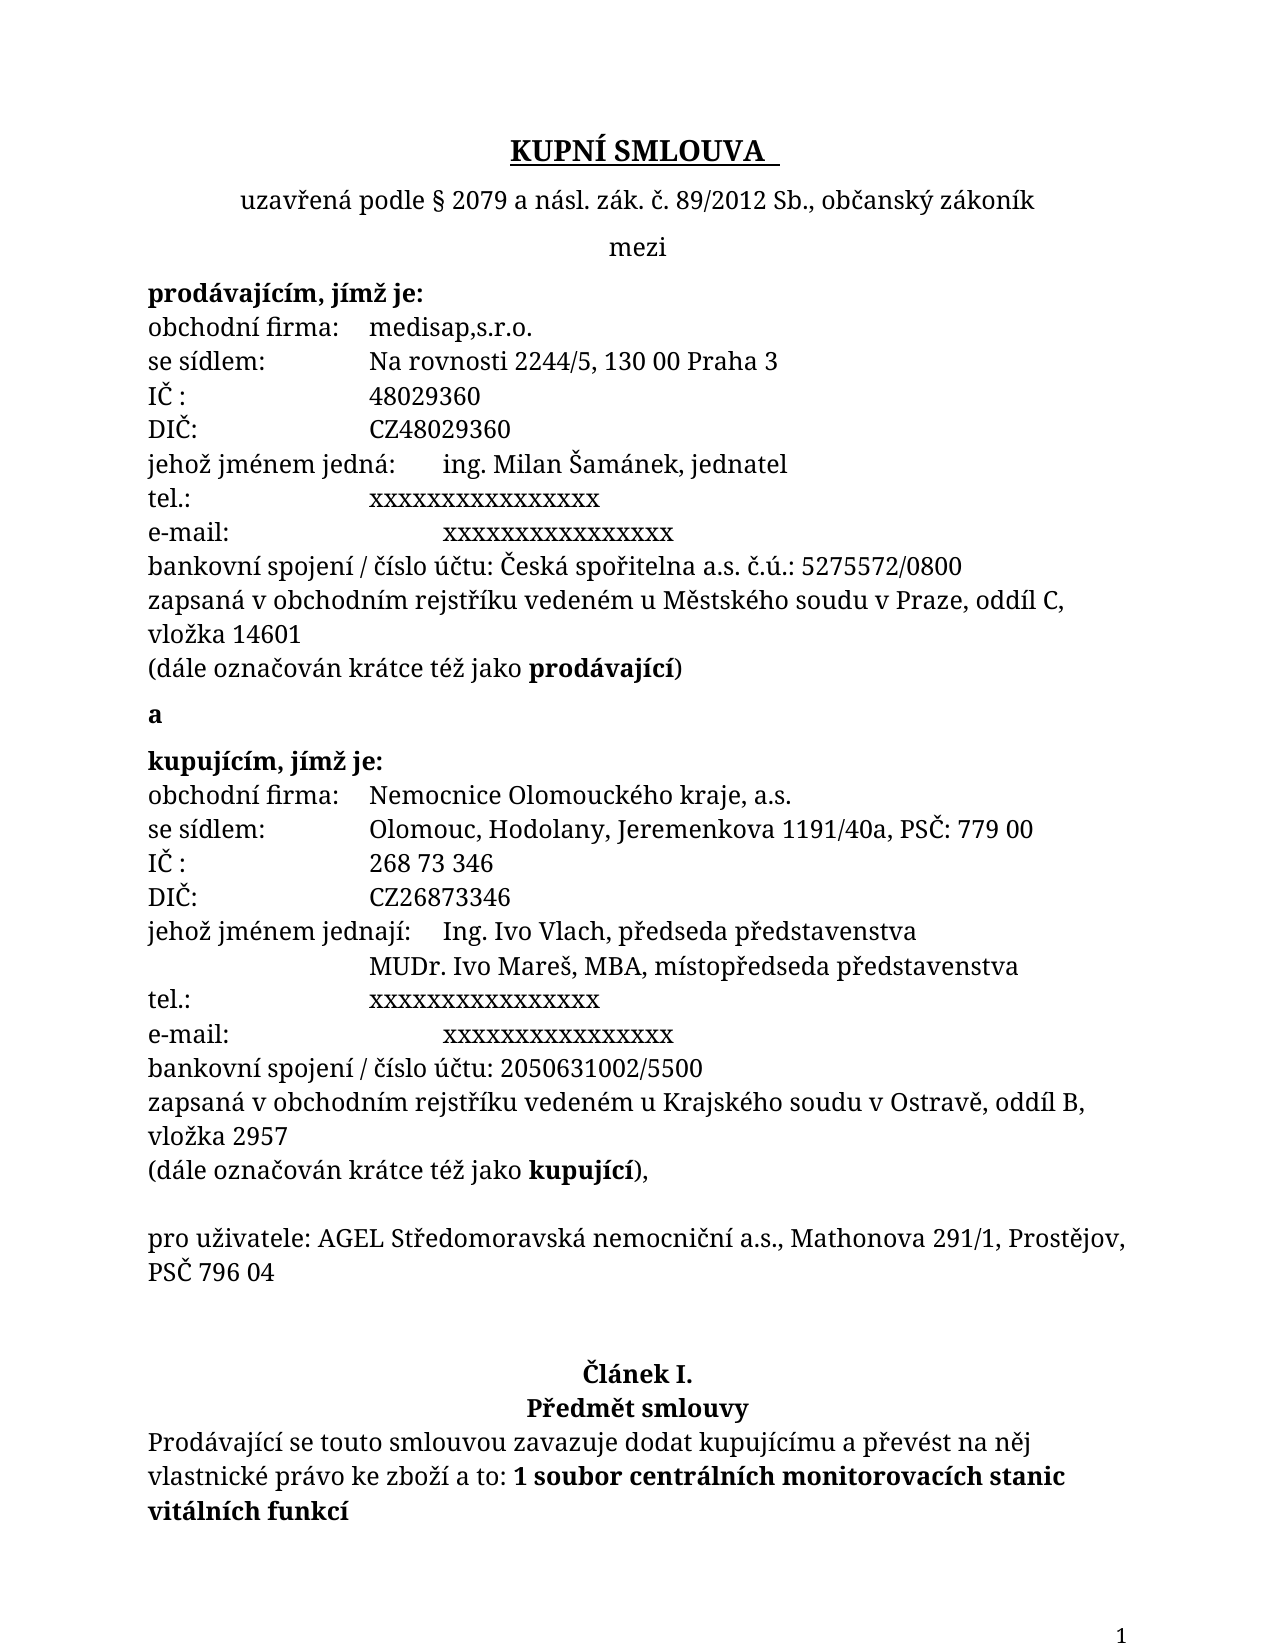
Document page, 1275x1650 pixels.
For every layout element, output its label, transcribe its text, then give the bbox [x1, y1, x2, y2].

text jehož jménem jednají: Ing. Ivo Vlach, předseda představenstva [148, 914, 1127, 948]
text tel.: xxxxxxxxxxxxxxxx [148, 982, 1127, 1016]
text se sídlem: Na rovnosti 2244/5, 130 00 Praha 3 [148, 344, 1127, 378]
text DIČ: CZ26873346 [148, 880, 1127, 914]
text tel.: xxxxxxxxxxxxxxxx [148, 480, 1127, 514]
text Prodávající se touto smlouvou zavazuje dodat kupujícímu a převést na něj vlastnické právo ke zboží a to: 1 soubor centrálních monitorovacích stanic vitálních funkcí [148, 1425, 1127, 1527]
text (dále označován krátce též jako prodávající) [148, 651, 1127, 685]
text kupujícím, jímž je: [148, 744, 1127, 778]
text zapsaná v obchodním rejstříku vedeném u Městského soudu v Praze, oddíl C, vložka 14601 [148, 582, 1127, 651]
text a [148, 697, 1127, 731]
text bankovní spojení / číslo účtu: Česká spořitelna a.s. č.ú.: 5275572/0800 [148, 548, 1127, 582]
text MUDr. Ivo Mareš, MBA, místopředseda představenstva [148, 948, 1127, 982]
text prodávajícím, jímž je: [148, 276, 1127, 310]
text IČ : 48029360 [148, 378, 1127, 412]
text bankovní spojení / číslo účtu: 2050631002/5500 [148, 1050, 1127, 1084]
text jehož jménem jedná: ing. Milan Šamánek, jednatel [148, 446, 1127, 480]
text se sídlem: Olomouc, Hodolany, Jeremenkova 1191/40a, PSČ: 779 00 [148, 812, 1127, 846]
text IČ : 268 73 346 [148, 846, 1127, 880]
text obchodní firma: medisap,s.r.o. [148, 310, 1127, 344]
text mezi [148, 229, 1127, 263]
text zapsaná v obchodním rejstříku vedeném u Krajského soudu v Ostravě, oddíl B, vložka 2957 [148, 1084, 1127, 1152]
text pro uživatele: AGEL Středomoravská nemocniční a.s., Mathonova 291/1, Prostějov, PSČ 796 04 [148, 1221, 1127, 1289]
text obchodní firma: Nemocnice Olomouckého kraje, a.s. [148, 778, 1127, 812]
text e-mail: xxxxxxxxxxxxxxxx [148, 1016, 1127, 1050]
title KUPNÍ SMLOUVA [148, 131, 1127, 170]
subtitle Předmět smlouvy [148, 1391, 1127, 1425]
text DIČ: CZ48029360 [148, 412, 1127, 446]
subtitle Článek I. [148, 1357, 1127, 1391]
text (dále označován krátce též jako kupující), [148, 1152, 1127, 1187]
text e-mail: xxxxxxxxxxxxxxxx [148, 514, 1127, 548]
text uzavřená podle § 2079 a násl. zák. č. 89/2012 Sb., občanský zákoník [148, 183, 1127, 217]
